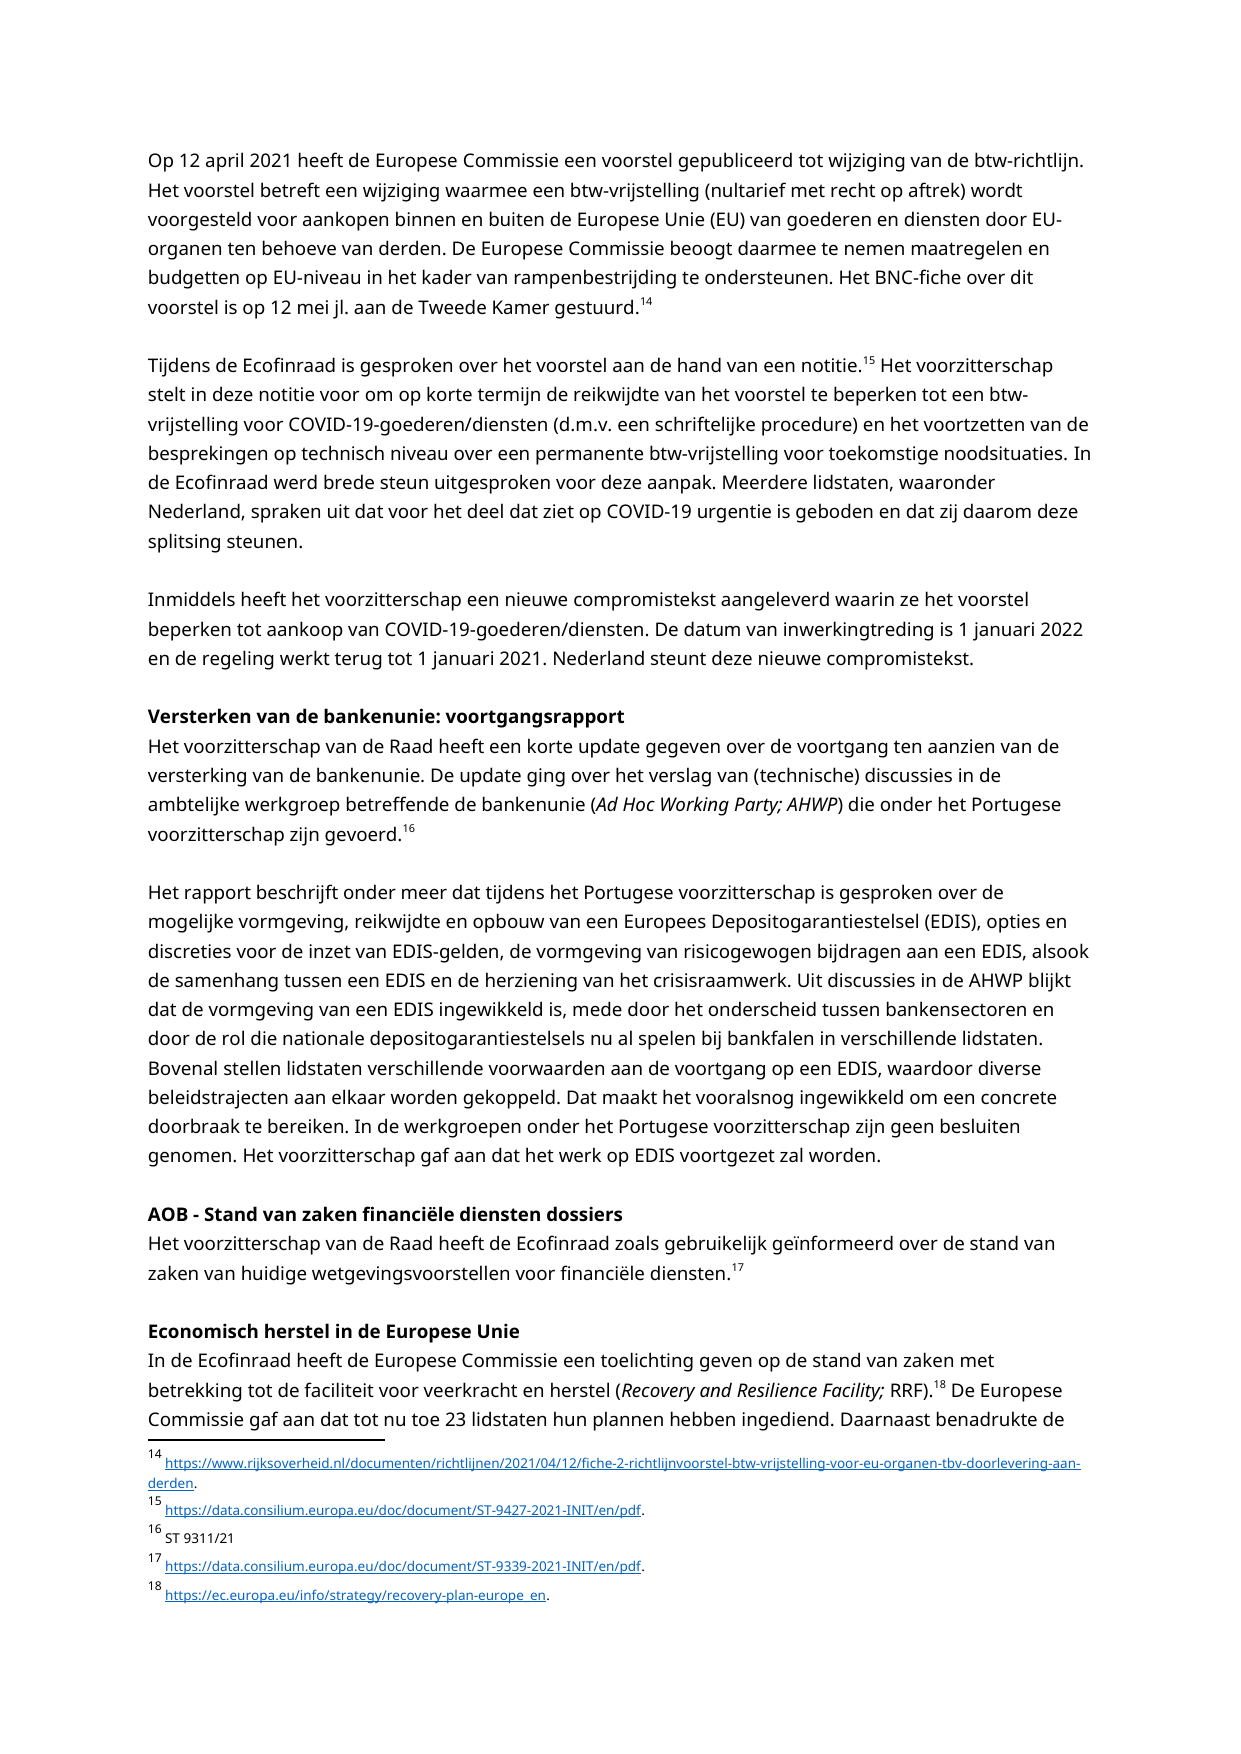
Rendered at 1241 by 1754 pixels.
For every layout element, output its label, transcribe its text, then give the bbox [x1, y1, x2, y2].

text Inmiddels heeft het voorzitterschap een nieuwe compromistekst aangeleverd waarin ze het voorstel beperken tot aankoop van COVID-19-goederen/diensten. De datum van inwerkingtreding is 1 januari 2022 en de regeling werkt terug tot 1 januari 2021. Nederland steunt deze nieuwe compromistekst. [148, 587, 1093, 671]
text Het voorzitterschap van de Raad heeft een korte update gegeven over de voortgang ten aanzien van de versterking van de bankenunie. De update ging over het verslag van (technische) discussies in de ambtelijke werkgroep betreffende de bankenunie (Ad Hoc Working Party; AHWP) die onder het Portugese voorzitterschap zijn gevoerd. [148, 733, 1093, 846]
text Economisch herstel in de Europese Unie [148, 1318, 1093, 1344]
text Het voorzitterschap van de Raad heeft de Ecofinraad zoals gebruikelijk geïnformeerd over de stand van zaken van huidige wetgevingsvoorstellen voor financiële diensten. [148, 1231, 1093, 1285]
text Tijdens de Ecofinraad is gesproken over het voorstel aan de hand van een notitie. Het voorzitterschap stelt in deze notitie voor om op korte termijn de reikwijdte van het voorstel te beperken tot een btw-vrijstelling voor COVID-19-goederen/diensten (d.m.v. een schriftelijke procedure) en het voortzetten van de besprekingen op technisch niveau over een permanente btw-vrijstelling voor toekomstige noodsituaties. In de Ecofinraad werd brede steun uitgesproken voor deze aanpak. Meerdere lidstaten, waaronder Nederland, spraken uit dat voor het deel dat ziet op COVID-19 urgentie is geboden en dat zij daarom deze splitsing steunen. [148, 352, 1093, 554]
text Het rapport beschrijft onder meer dat tijdens het Portugese voorzitterschap is gesproken over de mogelijke vormgeving, reikwijdte en opbouw van een Europees Depositogarantiestelsel (EDIS), opties en discreties voor de inzet van EDIS-gelden, de vormgeving van risicogewogen bijdragen aan een EDIS, alsook de samenhang tussen een EDIS en de herziening van het crisisraamwerk. Uit discussies in de AHWP blijkt dat de vormgeving van een EDIS ingewikkeld is, mede door het onderscheid tussen bankensectoren en door de rol die nationale depositogarantiestelsels nu al spelen bij bankfalen in verschillende lidstaten. Bovenal stellen lidstaten verschillende voorwaarden aan de voortgang op een EDIS, waardoor diverse beleidstrajecten aan elkaar worden gekoppeld. Dat maakt het vooralsnog ingewikkeld om een concrete doorbraak te bereiken. In de werkgroepen onder het Portugese voorzitterschap zijn geen besluiten genomen. Het voorzitterschap gaf aan dat het werk op EDIS voortgezet zal worden. [148, 879, 1093, 1168]
text Op 12 april 2021 heeft de Europese Commissie een voorstel gepubliceerd tot wijziging van de btw-richtlijn. Het voorstel betreft een wijziging waarmee een btw-vrijstelling (nultarief met recht op aftrek) wordt voorgesteld voor aankopen binnen en buiten de Europese Unie (EU) van goederen en diensten door EU-organen ten behoeve van derden. De Europese Commissie beoogt daarmee te nemen maatregelen en budgetten op EU-niveau in het kader van rampenbestrijding te ondersteunen. Het BNC-fiche over dit voorstel is op 12 mei jl. aan de Tweede Kamer gestuurd. [148, 148, 1093, 319]
text AOB - Stand van zaken financiële diensten dossiers [148, 1201, 1093, 1227]
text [148, 1348, 1093, 1432]
text Versterken van de bankenunie: voortgangsrapport [148, 704, 1093, 729]
